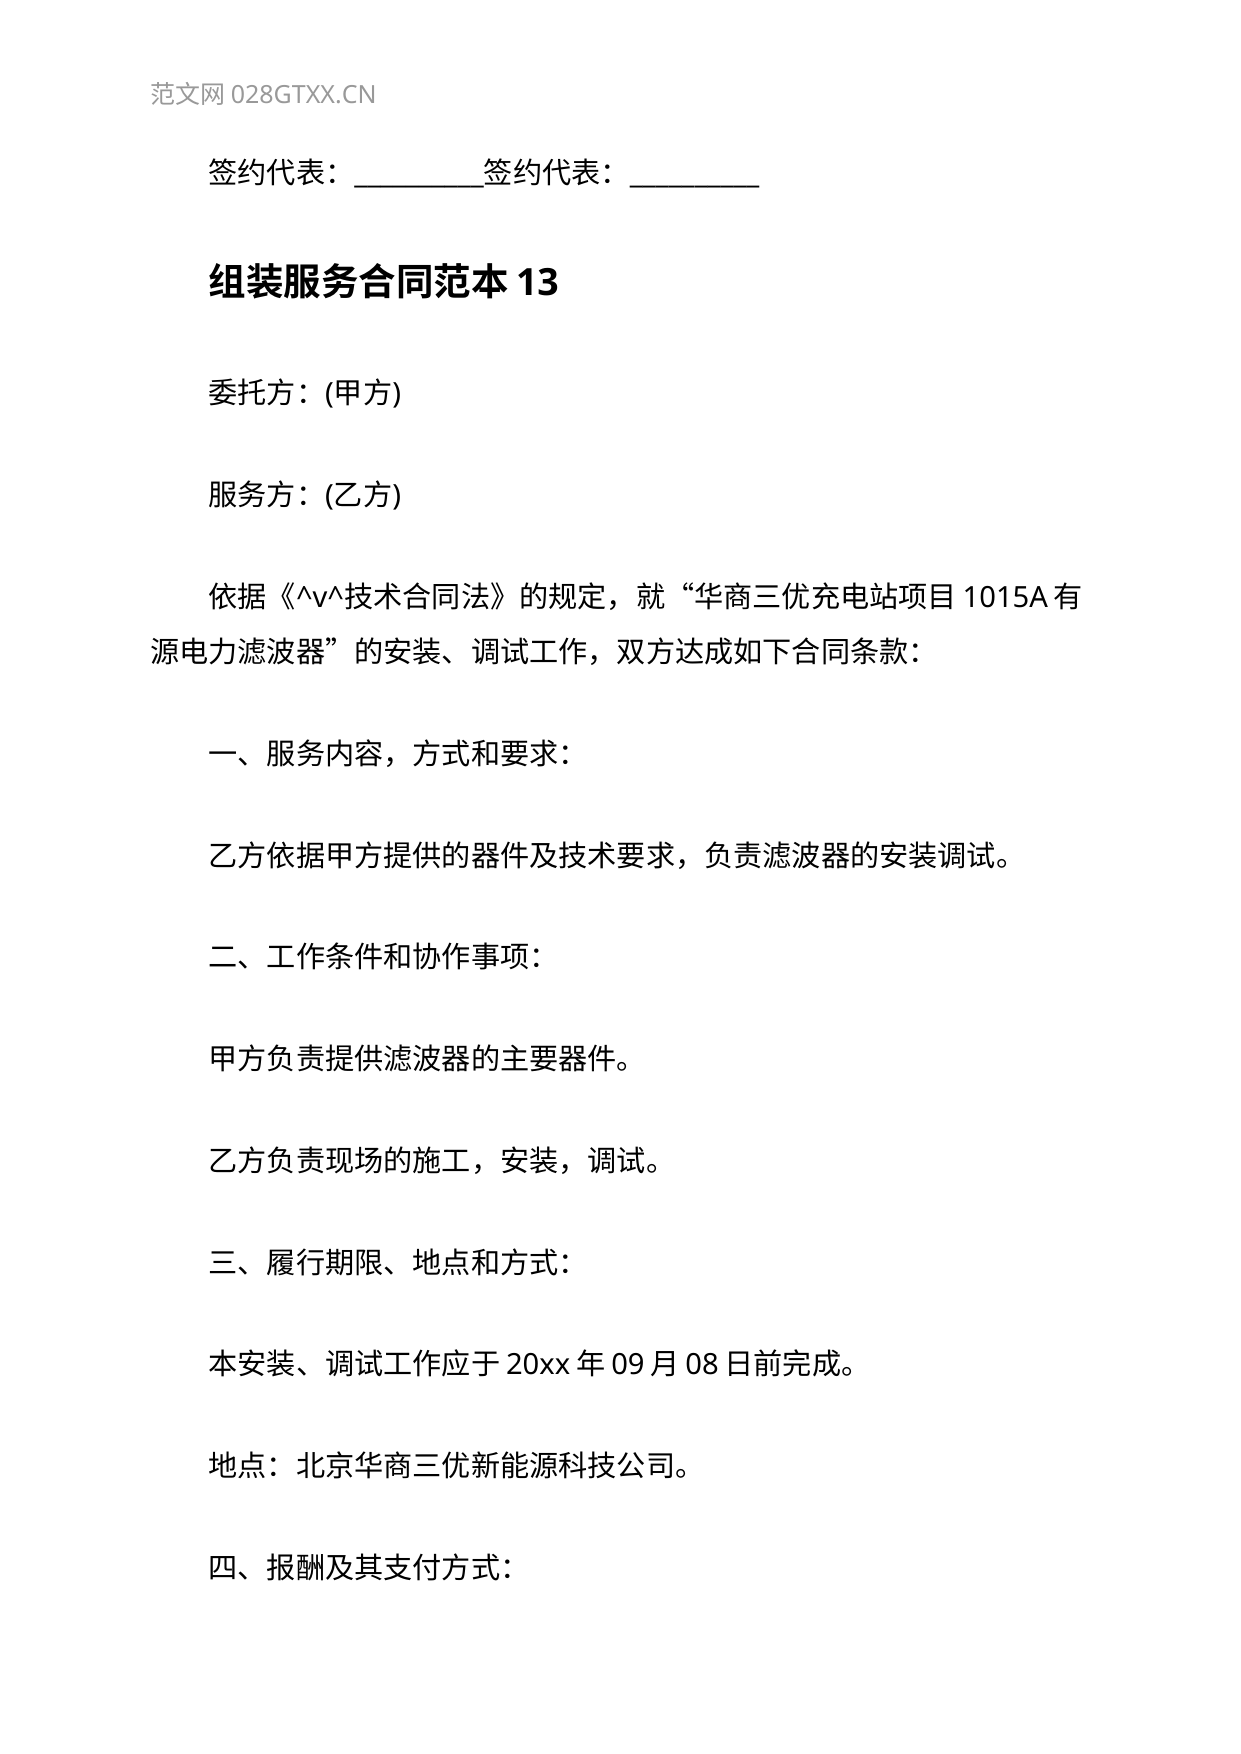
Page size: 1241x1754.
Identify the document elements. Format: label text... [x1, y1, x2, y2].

text 乙方负责现场的施工，安装，调试。 [150, 1137, 1090, 1180]
text 乙方依据甲方提供的器件及技术要求，负责滤波器的安装调试。 [150, 832, 1090, 874]
text 组装服务合同范本13 [150, 252, 1090, 306]
text 地点：北京华商三优新能源科技公司。 [150, 1443, 1090, 1485]
text 甲方负责提供滤波器的主要器件。 [150, 1036, 1090, 1078]
text 依据《^v^技术合同法》的规定，就“华商三优充电站项目1015A有源电力滤波器”的安装、调试工作，双方达成如下合同条款： [150, 573, 1090, 671]
text 委托方：(甲方) [150, 369, 1090, 412]
text 二、工作条件和协作事项： [150, 934, 1090, 976]
text 本安装、调试工作应于20xx年09月08日前完成。 [150, 1341, 1090, 1383]
text 三、履行期限、地点和方式： [150, 1239, 1090, 1281]
text 四、报酬及其支付方式： [150, 1545, 1090, 1587]
text 一、服务内容，方式和要求： [150, 730, 1090, 773]
text 签约代表：__________签约代表：__________ [150, 150, 1090, 192]
text 服务方：(乙方) [150, 472, 1090, 514]
